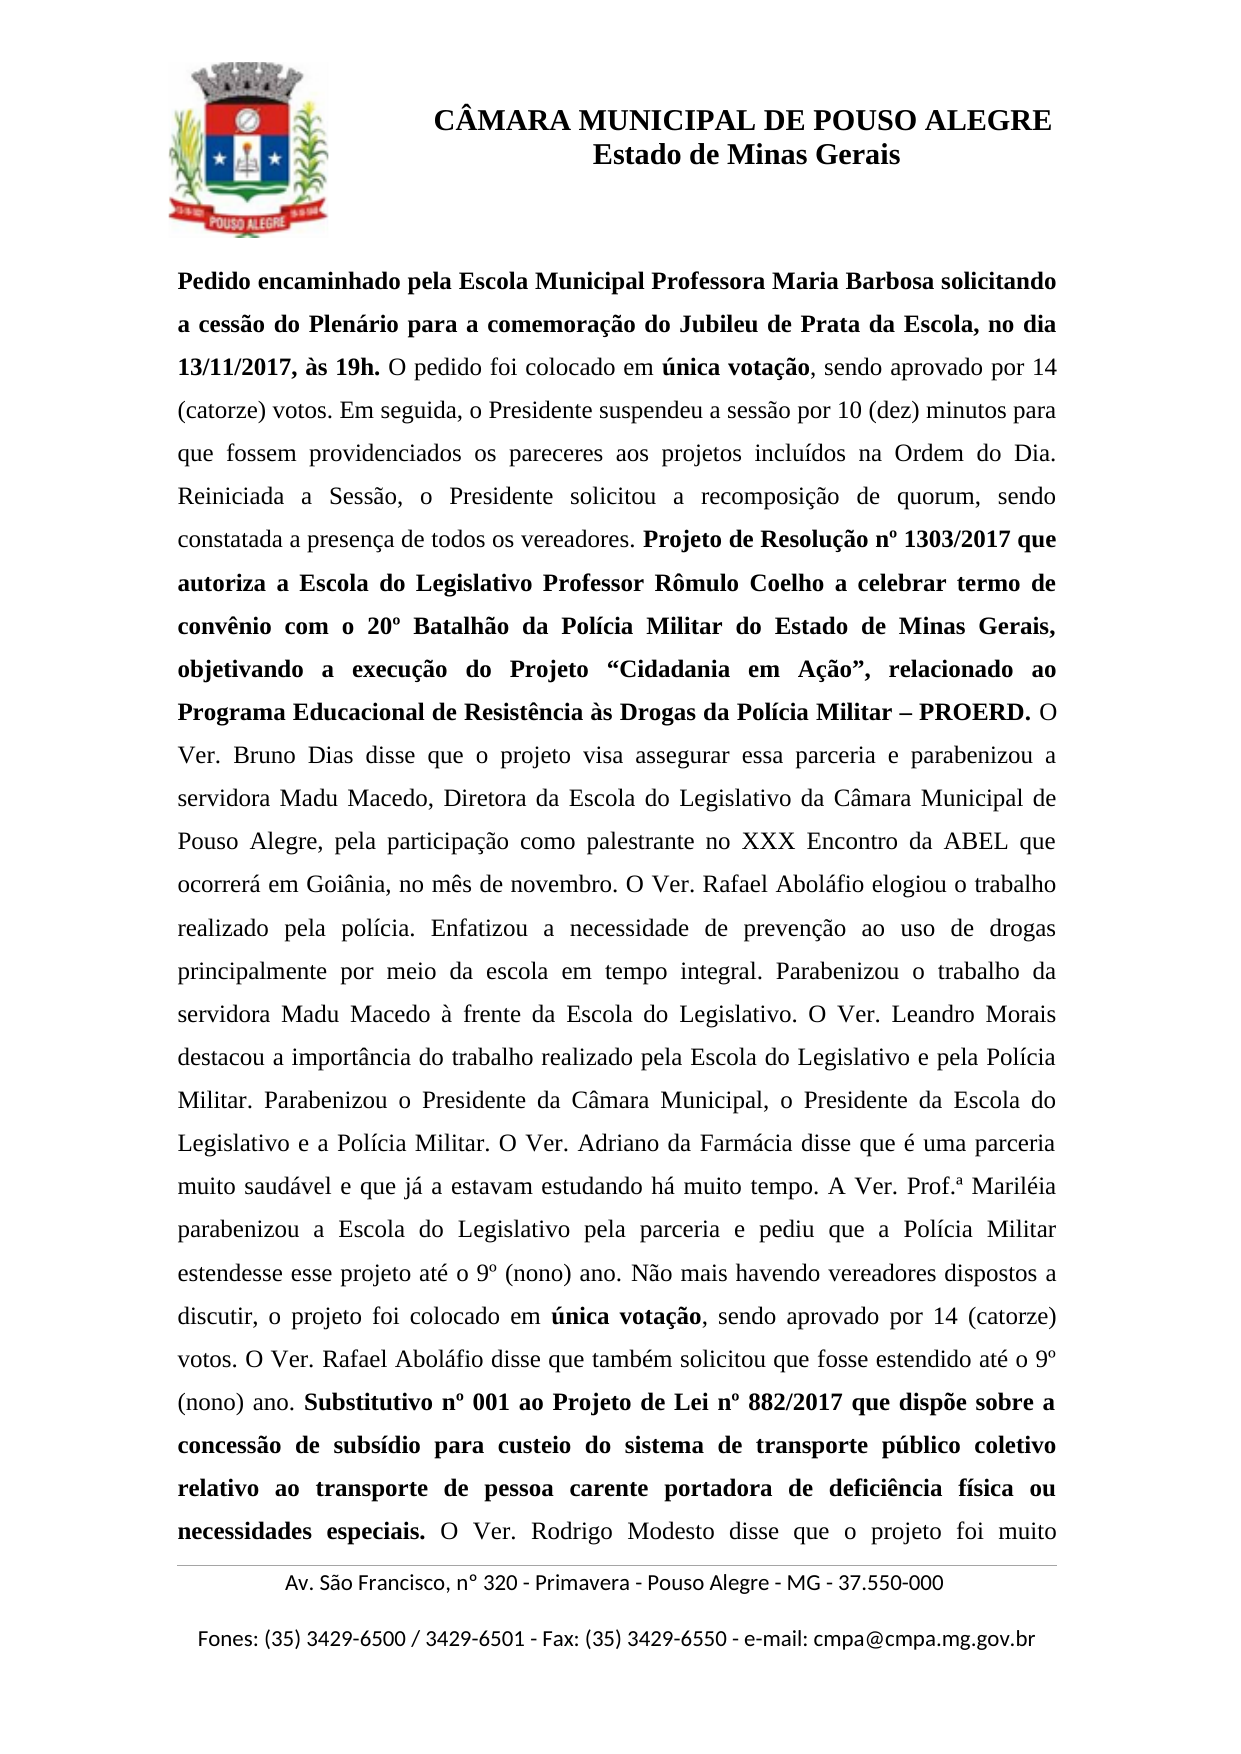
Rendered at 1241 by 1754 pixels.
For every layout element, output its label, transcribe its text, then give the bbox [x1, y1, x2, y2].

picture [168, 62, 329, 238]
